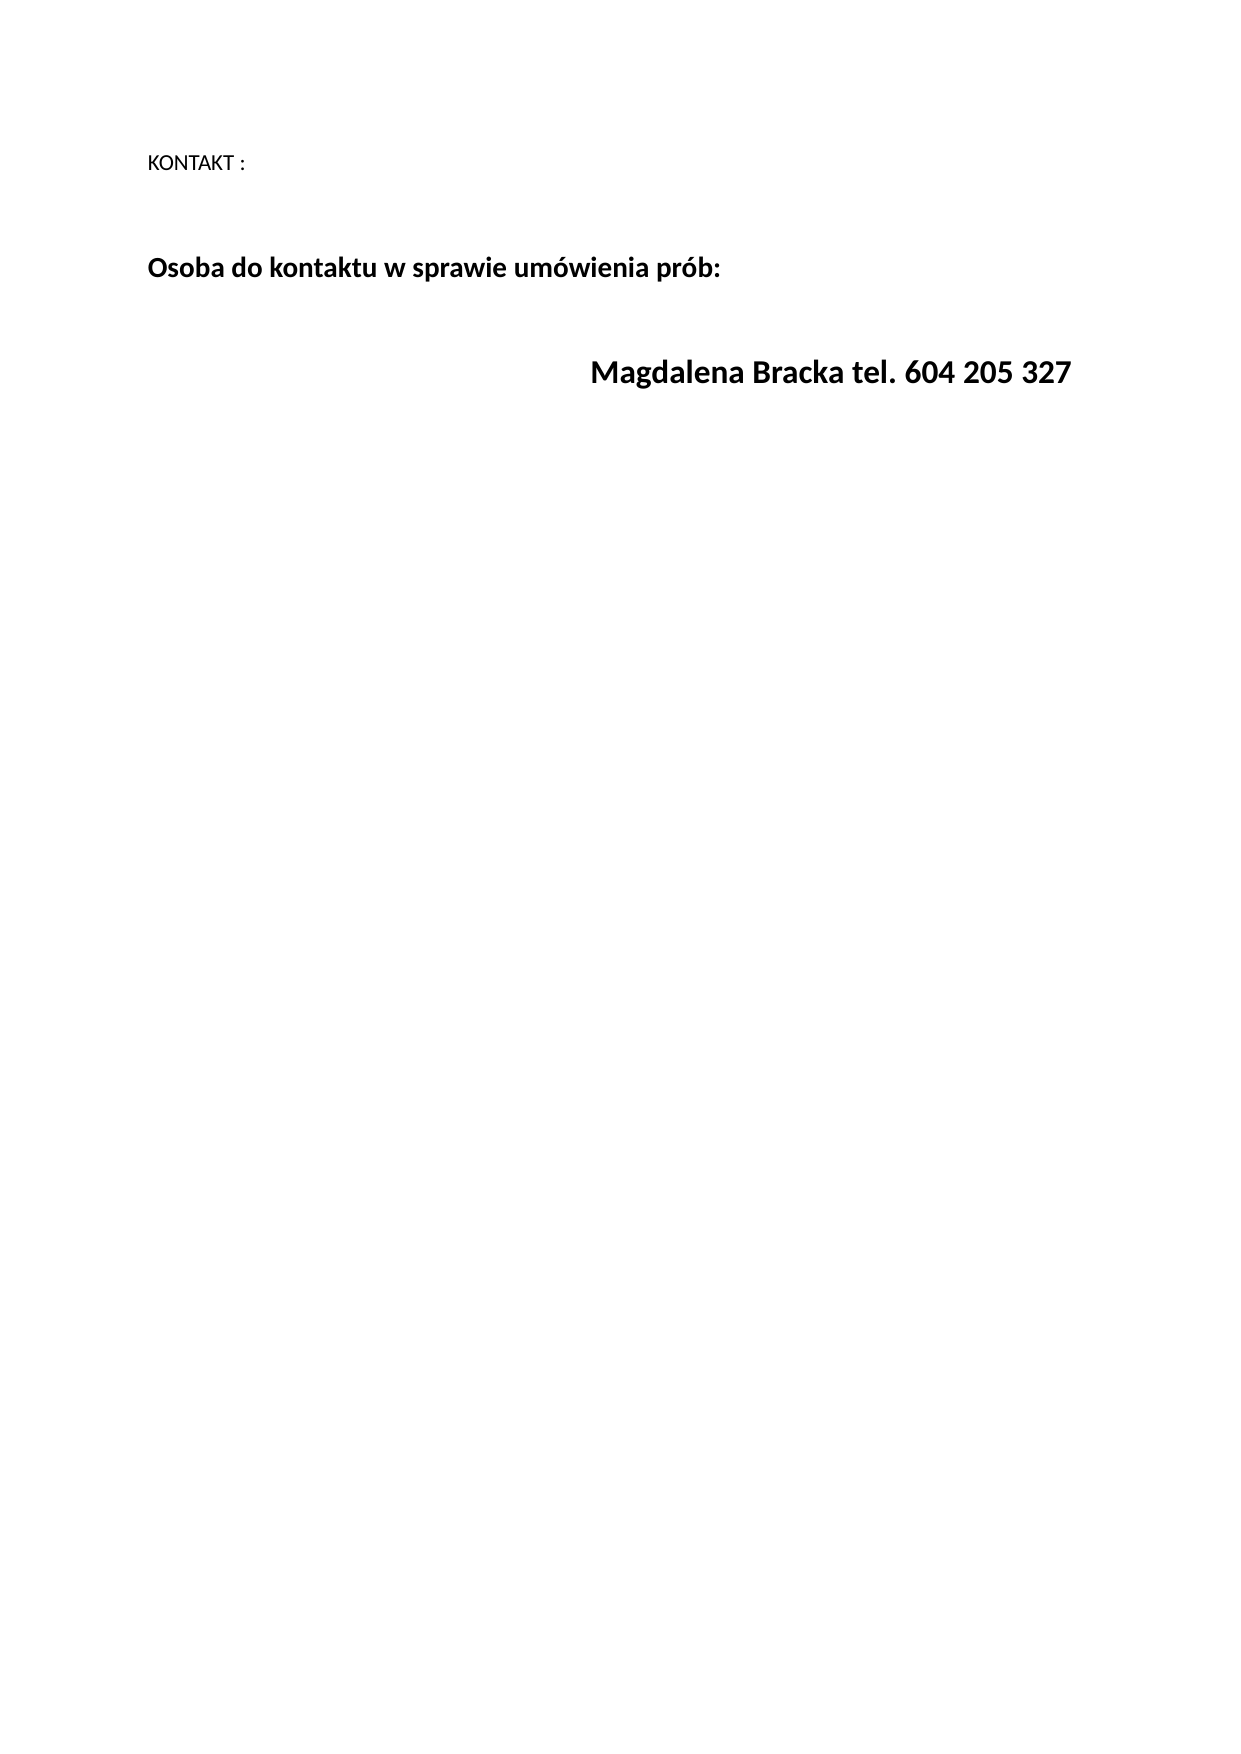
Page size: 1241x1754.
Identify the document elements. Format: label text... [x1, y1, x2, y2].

text KONTAKT : [148, 148, 1093, 176]
text Osoba do kontaktu w sprawie umówienia prób: [148, 249, 1093, 285]
text Magdalena Bracka tel. 604 205 327 [516, 352, 1093, 392]
